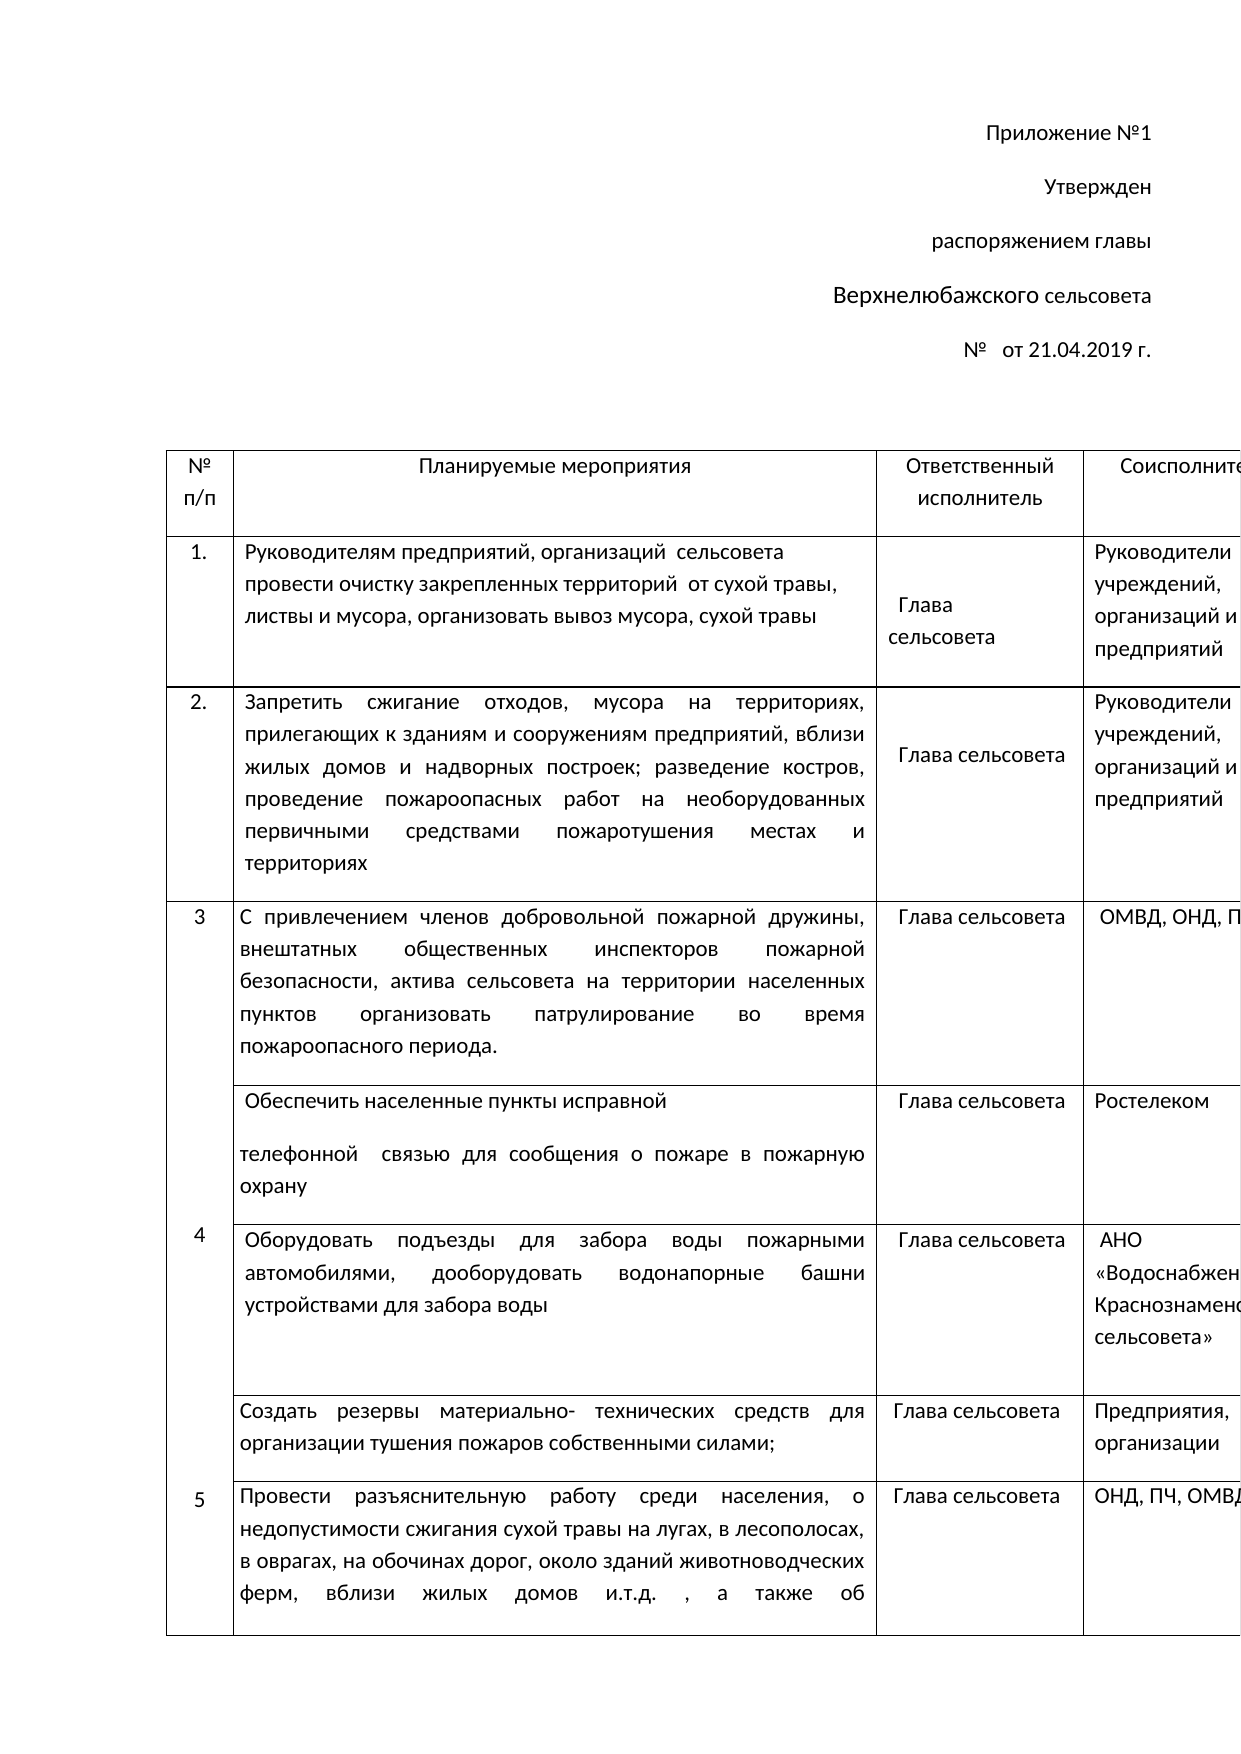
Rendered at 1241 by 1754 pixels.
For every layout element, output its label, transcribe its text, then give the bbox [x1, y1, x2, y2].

table_cell ОМВД, ОНД, ПЧ-28 [1084, 902, 1240, 1085]
table_cell 3 4 5 6 7 8 9 10 [167, 902, 233, 1635]
table_cell Глава сельсовета [877, 1086, 1083, 1224]
table_cell ОНД, ПЧ, ОМВД [1084, 1482, 1240, 1635]
text распоряжением главы [177, 226, 1152, 254]
table_cell Глава сельсовета [877, 1225, 1083, 1395]
table_cell АНО «Водоснабжение Краснознаменского сельсовета» [1084, 1225, 1240, 1395]
text № от 21.04.2019 г. [177, 335, 1152, 363]
table_header Соисполнители [1084, 451, 1240, 536]
table_header Ответственный исполнитель [877, 451, 1083, 536]
table_cell Предприятия, организации [1084, 1396, 1240, 1481]
text Утвержден [177, 172, 1152, 200]
table_cell Запретить сжигание отходов, мусора на территориях, прилегающих к зданиям и сооружениям предприятий, вблизи жилых домов и надворных построек; разведение костров, проведение пожароопасных работ на необорудованных первичными средствами пожаротушения местах и территориях [234, 688, 876, 901]
table_cell Создать резервы материально- технических средств для организации тушения пожаров собственными силами; [234, 1396, 876, 1481]
table_cell Руководители учреждений, организаций и предприятий [1084, 537, 1240, 686]
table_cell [234, 1482, 876, 1635]
table_cell Руководителям предприятий, организаций сельсовета провести очистку закрепленных территорий от сухой травы, листвы и мусора, организовать вывоз мусора, сухой травы [234, 537, 876, 686]
table_cell Глава сельсовета [877, 688, 1083, 901]
table_cell С привлечением членов добровольной пожарной дружины, внештатных общественных инспекторов пожарной безопасности, актива сельсовета на территории населенных пунктов организовать патрулирование во время пожароопасного периода. [234, 902, 876, 1085]
table_cell [167, 688, 233, 901]
text Приложение №1 [177, 118, 1152, 146]
table_cell Ростелеком [1084, 1086, 1240, 1224]
table_cell Глава сельсовета [877, 1396, 1083, 1481]
table_cell Глава сельсовета [877, 537, 1083, 686]
table_cell Оборудовать подъезды для забора воды пожарными автомобилями, дооборудовать водонапорные башни устройствами для забора воды [234, 1225, 876, 1395]
table_cell Руководители учреждений, организаций и предприятий [1084, 688, 1240, 901]
table_cell Обеспечить населенные пункты исправной телефонной связью для сообщения о пожаре в пожарную охрану [234, 1086, 876, 1224]
table_header № п/п [167, 451, 233, 536]
table_cell Глава сельсовета [877, 902, 1083, 1085]
text Верхнелюбажского сельсовета [177, 279, 1152, 310]
table_cell [167, 537, 233, 686]
table_header Планируемые мероприятия [234, 451, 876, 536]
table_cell Глава сельсовета [877, 1482, 1083, 1635]
